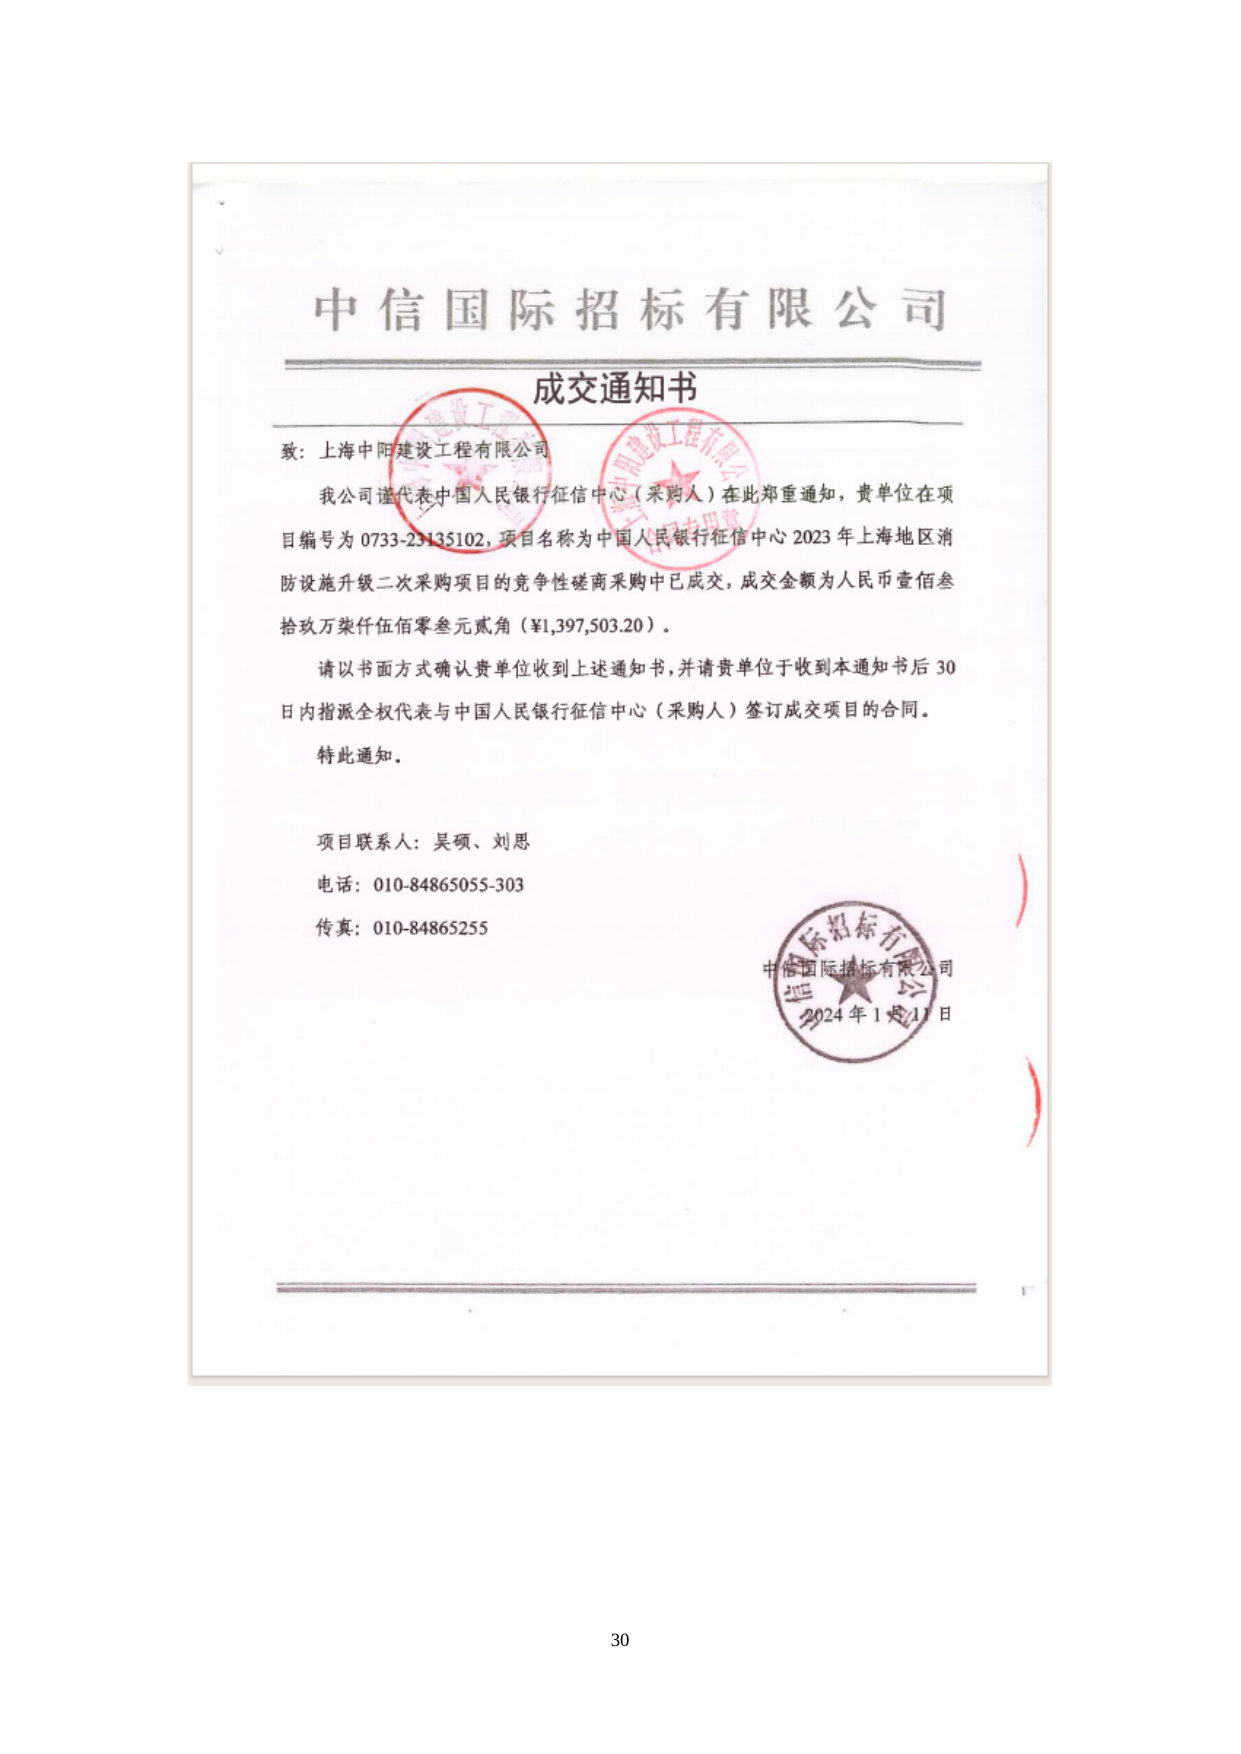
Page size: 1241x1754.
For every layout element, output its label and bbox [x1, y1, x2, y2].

picture [187, 162, 1052, 1386]
